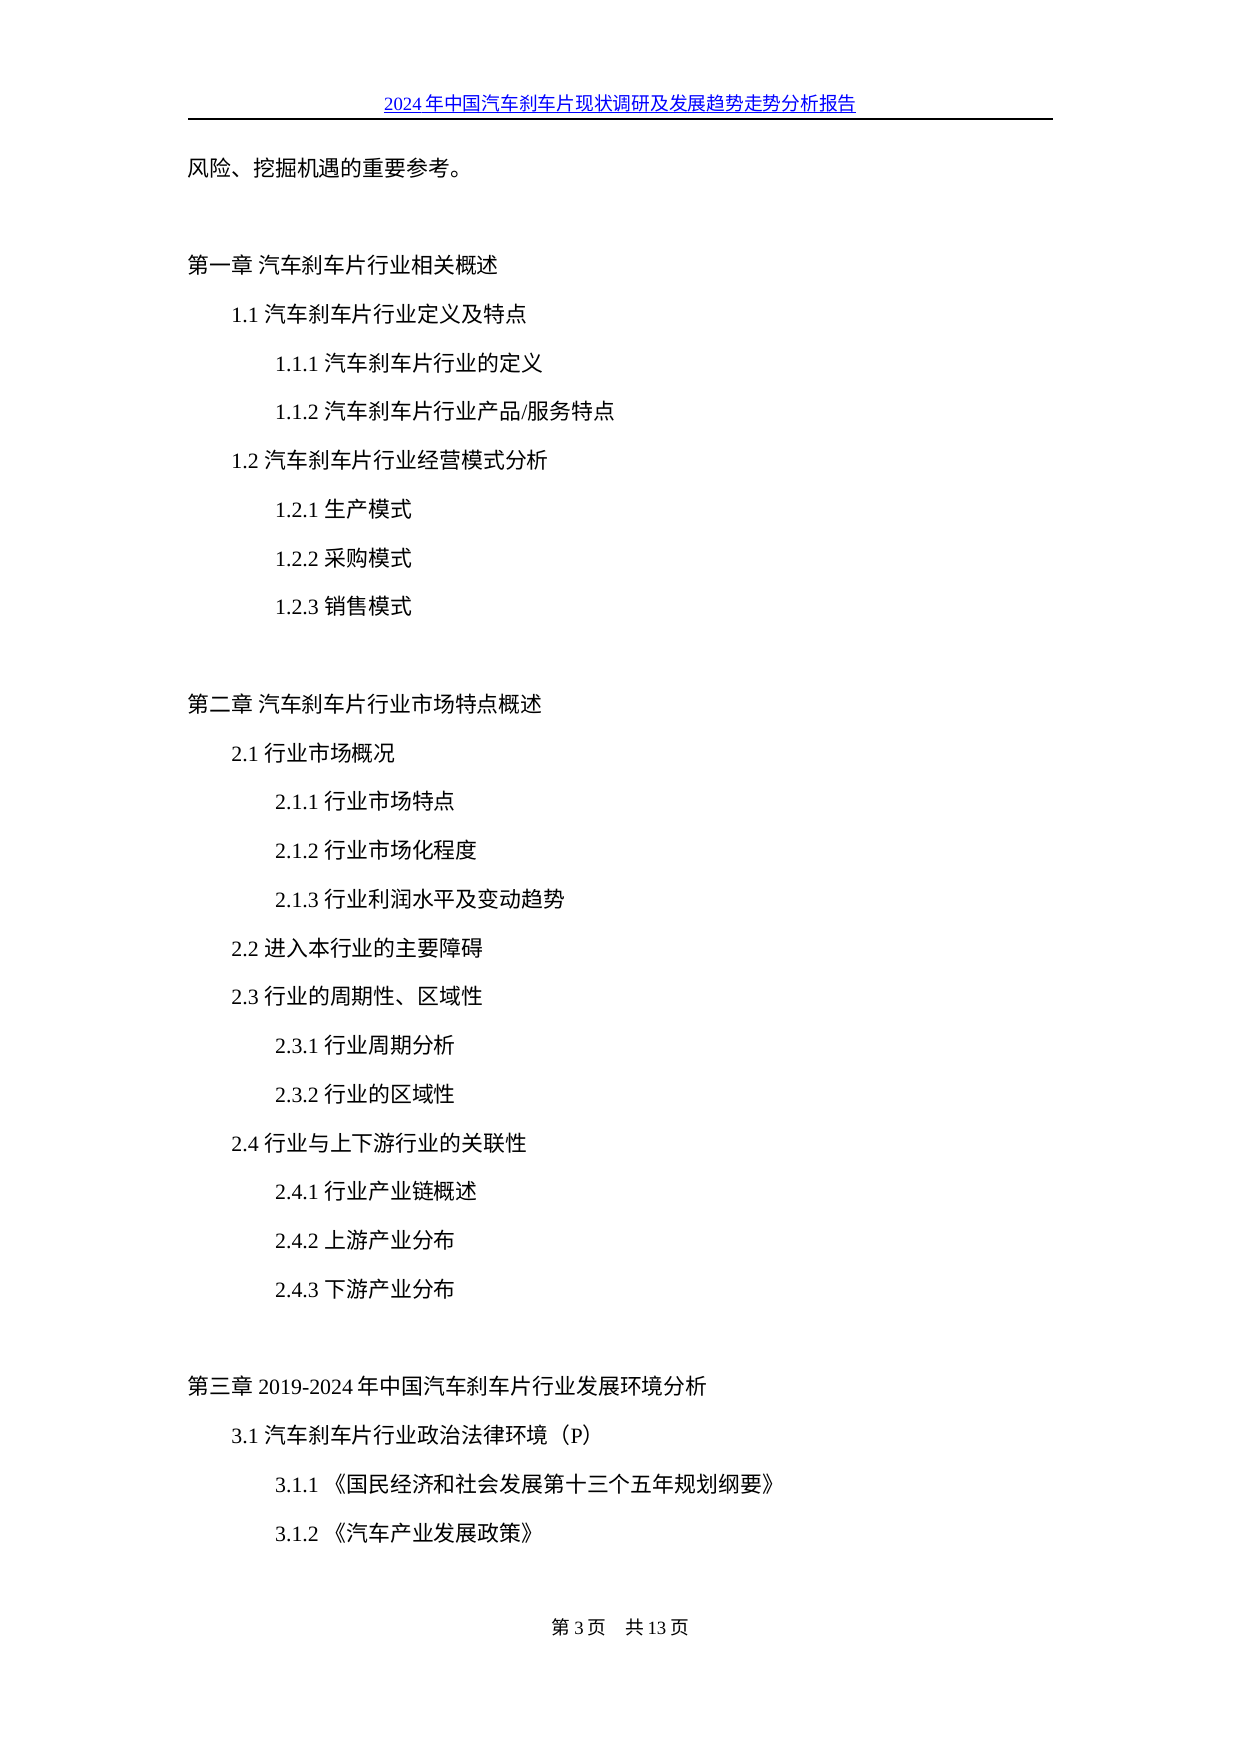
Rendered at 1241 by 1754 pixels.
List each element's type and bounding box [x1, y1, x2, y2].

text [187, 150, 1053, 1548]
